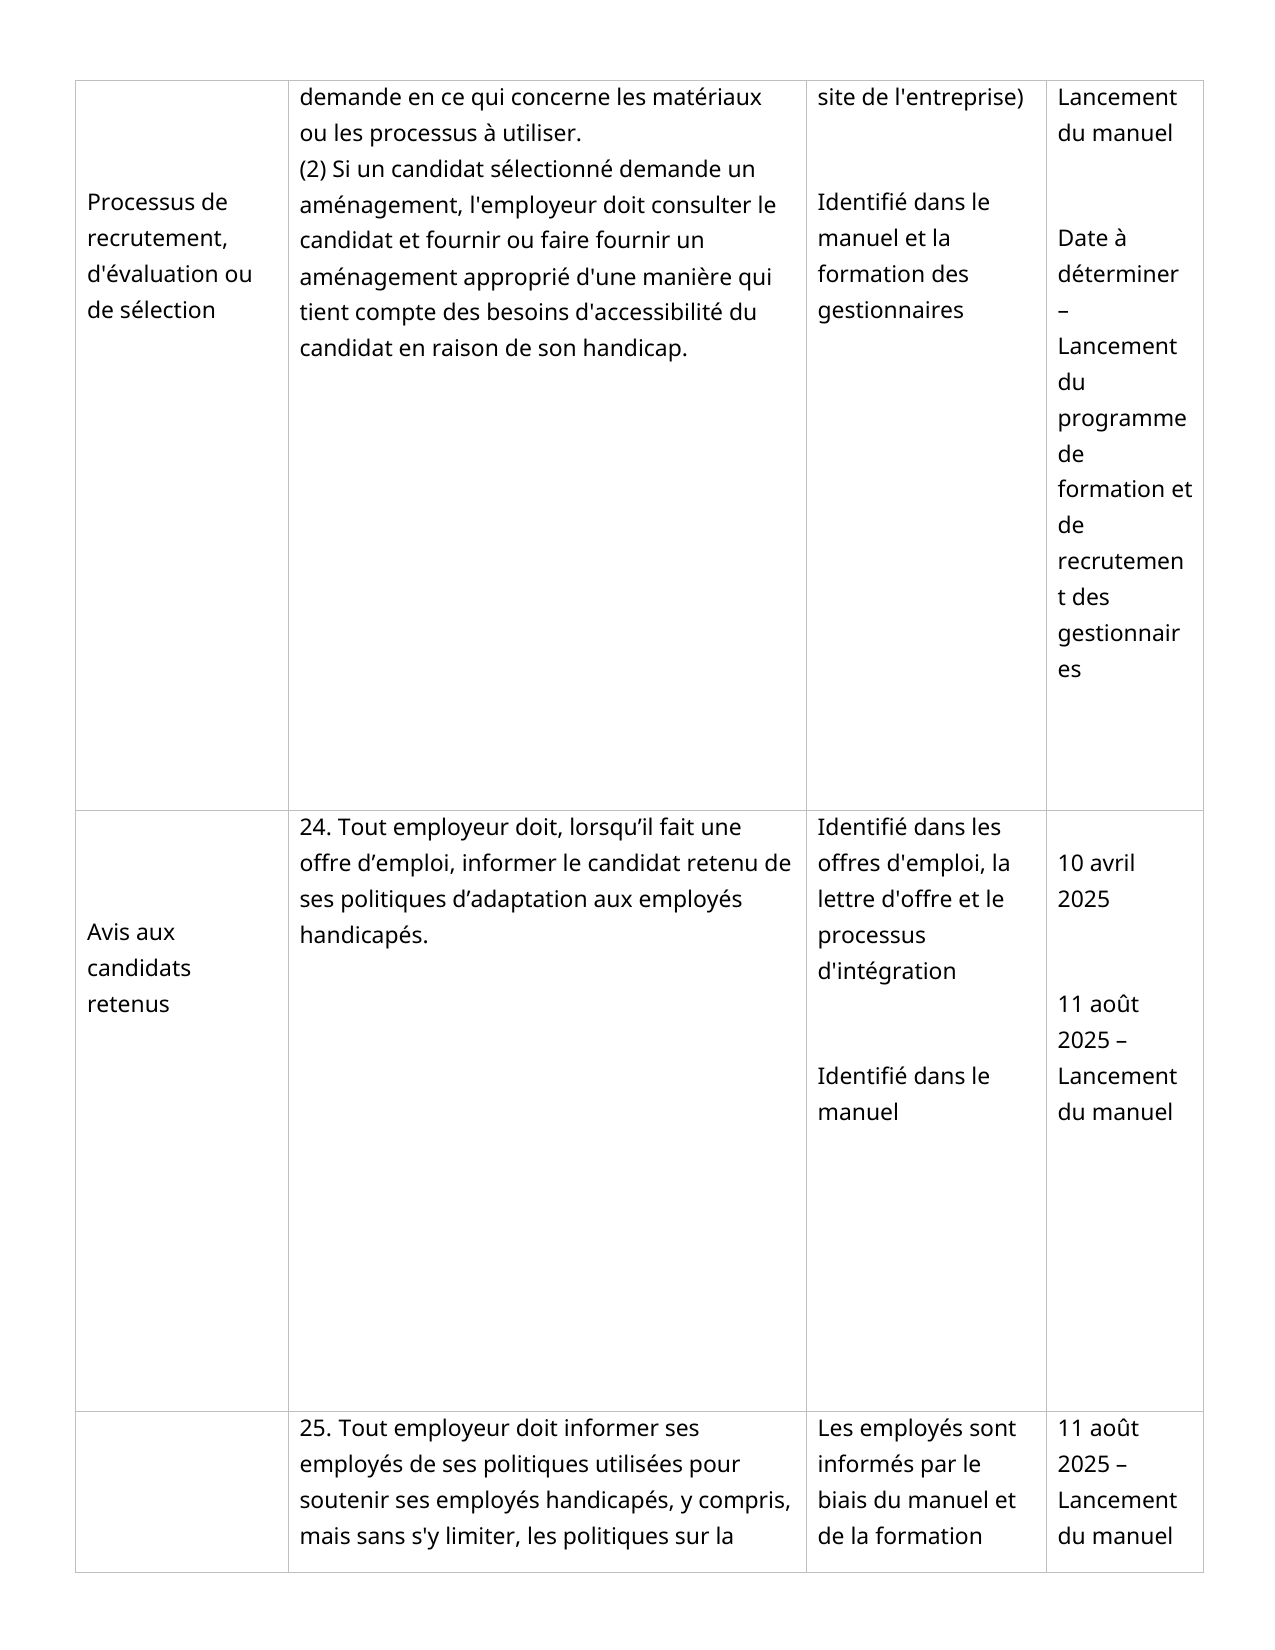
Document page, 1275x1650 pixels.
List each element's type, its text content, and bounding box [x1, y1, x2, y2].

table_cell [1047, 81, 1203, 810]
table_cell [76, 1412, 288, 1572]
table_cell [807, 1412, 1046, 1572]
table_cell Avis aux candidats retenus [76, 811, 288, 1411]
table_cell 24. Tout employeur doit, lorsqu’il fait une offre d’emploi, informer le candidat retenu de ses politiques d’adaptation aux employés handicapés. [289, 811, 806, 1411]
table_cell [289, 81, 806, 810]
table_cell Identifié dans les offres d'emploi, la lettre d'offre et le processus d'intégration Identifié dans le manuel [807, 811, 1046, 1411]
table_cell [76, 81, 288, 810]
table_cell 10 avril 2025 11 août 2025 – Lancement du manuel [1047, 811, 1203, 1411]
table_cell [807, 81, 1046, 810]
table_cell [1047, 1412, 1203, 1572]
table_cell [289, 1412, 806, 1572]
